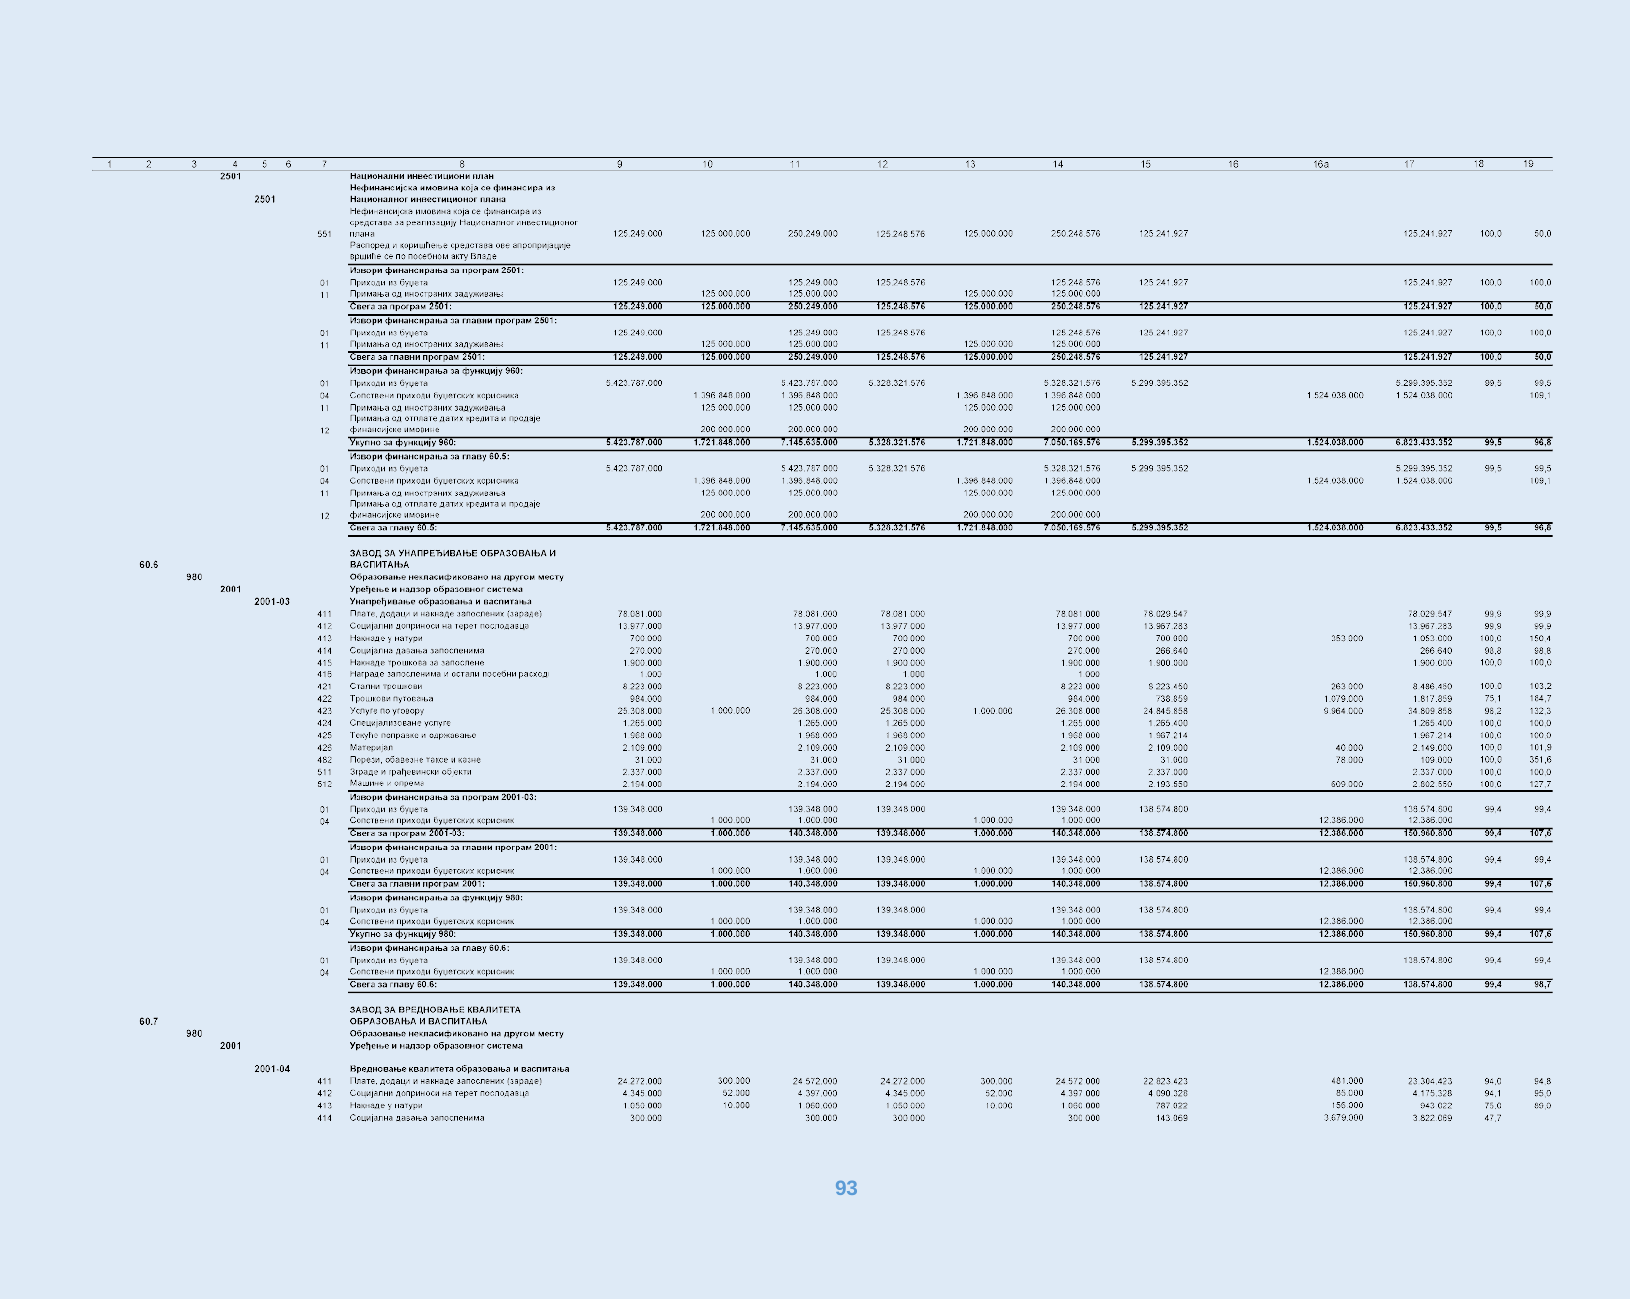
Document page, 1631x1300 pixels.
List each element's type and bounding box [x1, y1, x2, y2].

picture [92, 157, 1553, 1122]
